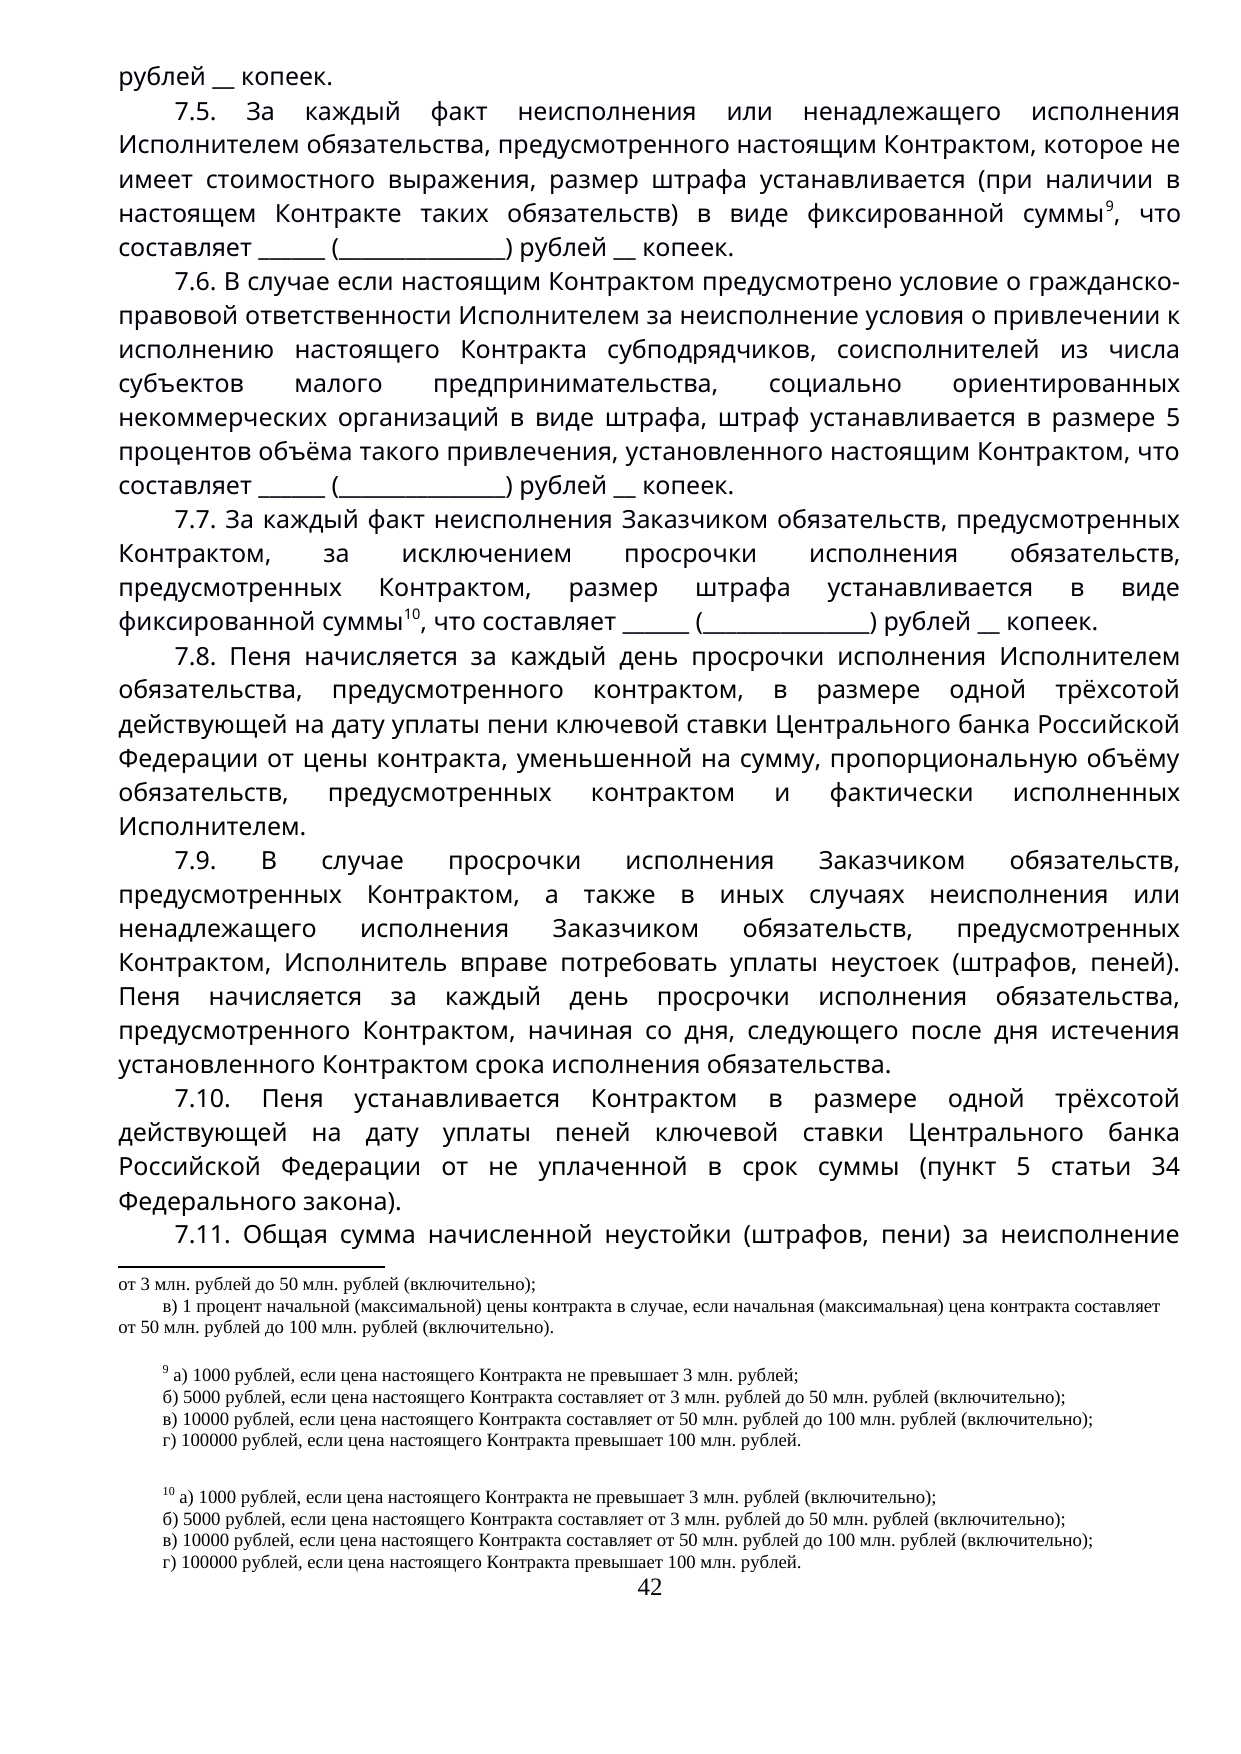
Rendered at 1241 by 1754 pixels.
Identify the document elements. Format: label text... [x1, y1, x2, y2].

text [118, 1217, 1181, 1251]
text 7.5. За каждый факт неисполнения или ненадлежащего исполнения Исполнителем обязательства, предусмотренного настоящим Контрактом, которое не имеет стоимостного выражения, размер штрафа устанавливается (при наличии в настоящем Контракте таких обязательств) в виде фиксированной суммы, что составляет ______ (_______________) рублей __ копеек. [118, 93, 1181, 263]
text 7.10. Пеня устанавливается Контрактом в размере одной трёхсотой действующей на дату уплаты пеней ключевой ставки Центрального банка Российской Федерации от не уплаченной в срок суммы (пункт 5 статьи 34 Федерального закона). [118, 1081, 1181, 1217]
text 7.8. Пеня начисляется за каждый день просрочки исполнения Исполнителем обязательства, предусмотренного контрактом, в размере одной трёхсотой действующей на дату уплаты пени ключевой ставки Центрального банка Российской Федерации от цены контракта, уменьшенной на сумму, пропорциональную объёму обязательств, предусмотренных контрактом и фактически исполненных Исполнителем. [118, 638, 1181, 842]
text 7.6. В случае если настоящим Контрактом предусмотрено условие о гражданско-правовой ответственности Исполнителем за неисполнение условия о привлечении к исполнению настоящего Контракта субподрядчиков, соисполнителей из числа субъектов малого предпринимательства, социально ориентированных некоммерческих организаций в виде штрафа, штраф устанавливается в размере 5 процентов объёма такого привлечения, установленного настоящим Контрактом, что составляет ______ (_______________) рублей __ копеек. [118, 263, 1181, 502]
text 7.9. В случае просрочки исполнения Заказчиком обязательств, предусмотренных Контрактом, а также в иных случаях неисполнения или ненадлежащего исполнения Заказчиком обязательств, предусмотренных Контрактом, Исполнитель вправе потребовать уплаты неустоек (штрафов, пеней). Пеня начисляется за каждый день просрочки исполнения обязательства, предусмотренного Контрактом, начиная со дня, следующего после дня истечения установленного Контрактом срока исполнения обязательства. [118, 842, 1181, 1081]
text 7.7. За каждый факт неисполнения Заказчиком обязательств, предусмотренных Контрактом, за исключением просрочки исполнения обязательств, предусмотренных Контрактом, размер штрафа устанавливается в виде фиксированной суммы, что составляет ______ (_______________) рублей __ копеек. [118, 502, 1181, 638]
